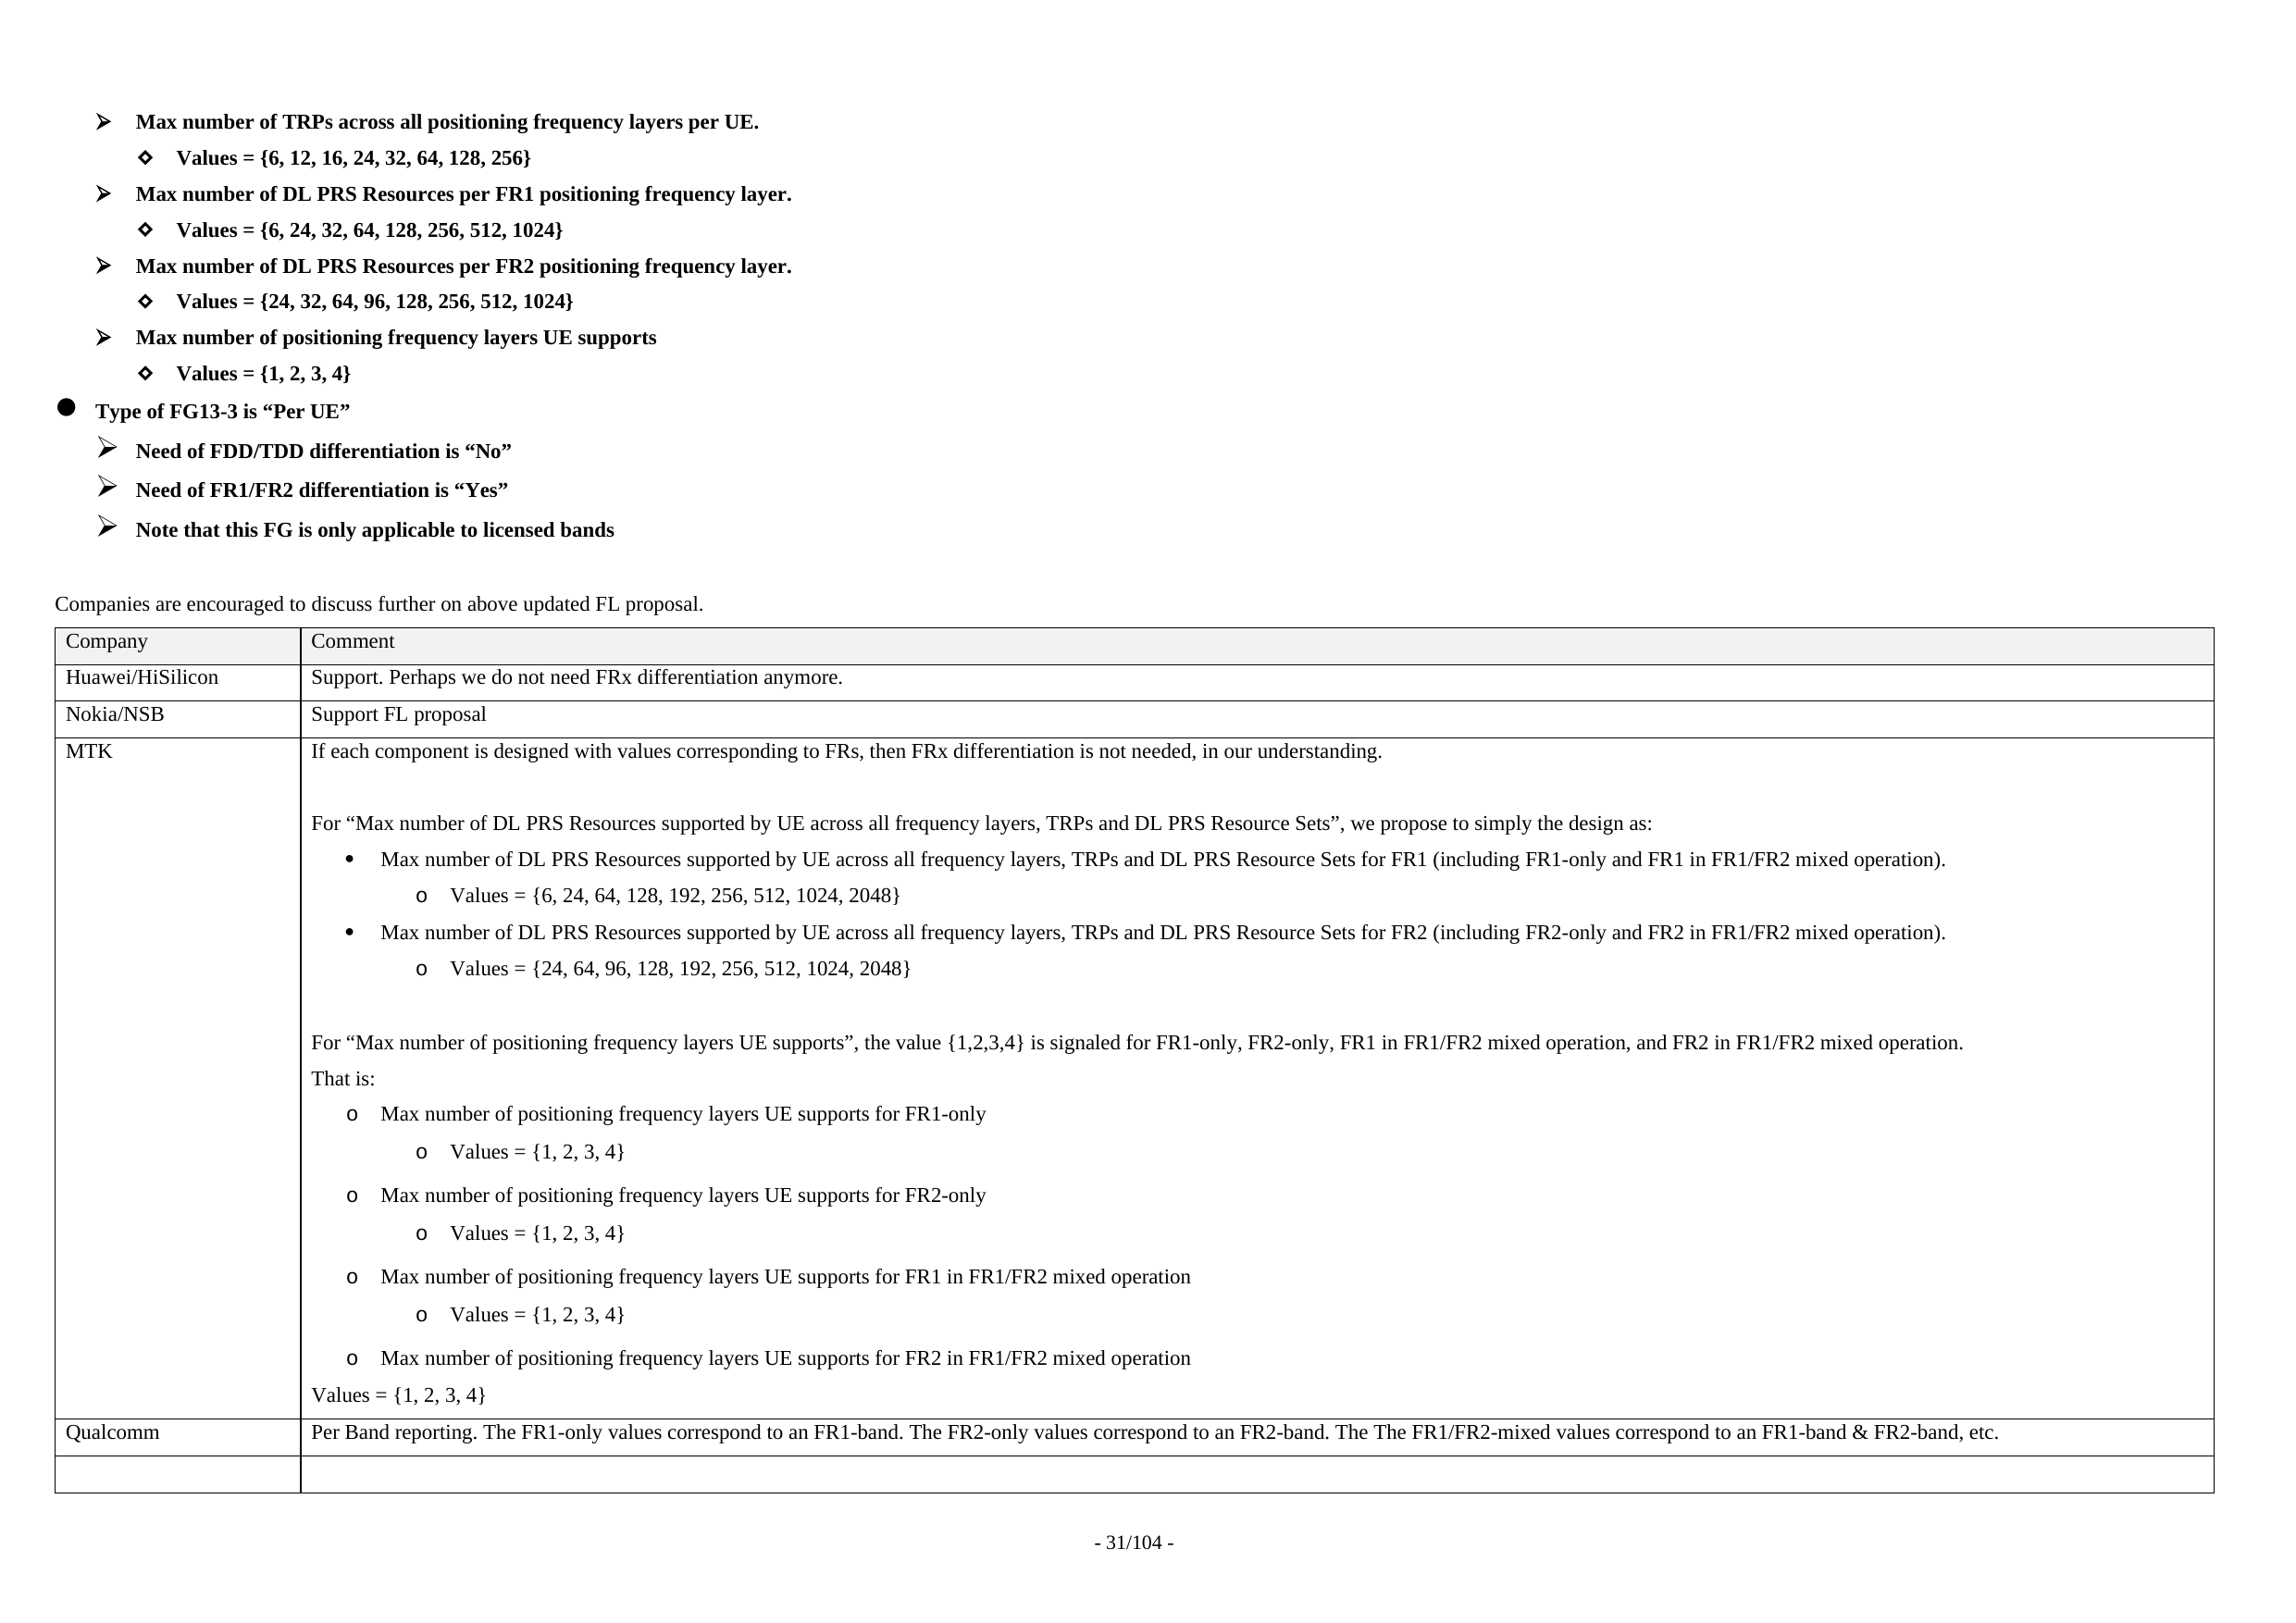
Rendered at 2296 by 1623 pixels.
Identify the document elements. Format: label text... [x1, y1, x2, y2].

list Max number of DL PRS Resources per FR2 positioning frequency layer. [95, 253, 2214, 278]
list Values = {24, 32, 64, 96, 128, 256, 512, 1024} [136, 289, 2214, 314]
table_cell Support FL proposal [302, 701, 2214, 737]
text Companies are encouraged to discuss further on above updated FL proposal. [55, 591, 2214, 615]
table_cell Support. Perhaps we do not need FRx differentiation anymore. [302, 665, 2214, 700]
table_cell MTK [56, 738, 300, 1419]
table_cell [302, 1456, 2214, 1493]
list Need of FDD/TDD differentiation is “No” [95, 437, 2214, 465]
table_cell Per Band reporting. The FR1-only values correspond to an FR1-band. The FR2-only values correspond to an FR2-band. The The FR1/FR2-mixed values correspond to an FR1-band & FR2-band, etc. [302, 1419, 2214, 1456]
list Max number of positioning frequency layers UE supports [95, 325, 2214, 350]
table_header Company [56, 628, 300, 663]
list Need of FR1/FR2 differentiation is “Yes” [95, 476, 2214, 504]
list Note that this FG is only applicable to licensed bands [95, 515, 2214, 544]
list Values = {6, 24, 32, 64, 128, 256, 512, 1024} [136, 217, 2214, 242]
list Max number of TRPs across all positioning frequency layers per UE. [95, 109, 2214, 133]
table_cell [56, 1456, 300, 1493]
table_cell Huawei/HiSilicon [56, 665, 300, 700]
table_header Comment [302, 628, 2214, 663]
list Values = {1, 2, 3, 4} [136, 361, 2214, 385]
table_cell Nokia/NSB [56, 701, 300, 737]
list Type of FG13-3 is “Per UE” [55, 397, 2214, 425]
list Values = {6, 12, 16, 24, 32, 64, 128, 256} [136, 145, 2214, 169]
table_cell Qualcomm [56, 1419, 300, 1456]
list Max number of DL PRS Resources per FR1 positioning frequency layer. [95, 181, 2214, 205]
table_cell If each component is designed with values corresponding to FRs, then FRx differentiation is not needed, in our understanding. For “Max number of DL PRS Resources supported by UE across all frequency layers, TRPs and DL PRS Resource Sets”, we propose to simply the design as: Max number of DL PRS Resources supported by UE across all frequency layers, TRPs and DL PRS Resource Sets for FR1 (including FR1-only and FR1 in FR1/FR2 mixed operation). Values = {6, 24, 64, 128, 192, 256, 512, 1024, 2048} Max number of DL PRS Resources supported by UE across all frequency layers, TRPs and DL PRS Resource Sets for FR2 (including FR2-only and FR2 in FR1/FR2 mixed operation). Values = {24, 64, 96, 128, 192, 256, 512, 1024, 2048} For “Max number of positioning frequency layers UE supports”, the value {1,2,3,4} is signaled for FR1-only, FR2-only, FR1 in FR1/FR2 mixed operation, and FR2 in FR1/FR2 mixed operation. That is: Max number of positioning frequency layers UE supports for FR1-only Values = {1, 2, 3, 4} Max number of positioning frequency layers UE supports for FR2-only Values = {1, 2, 3, 4} Max number of positioning frequency layers UE supports for FR1 in FR1/FR2 mixed operation Values = {1, 2, 3, 4} Max number of positioning frequency layers UE supports for FR2 in FR1/FR2 mixed operation Values = {1, 2, 3, 4} [302, 738, 2214, 1419]
